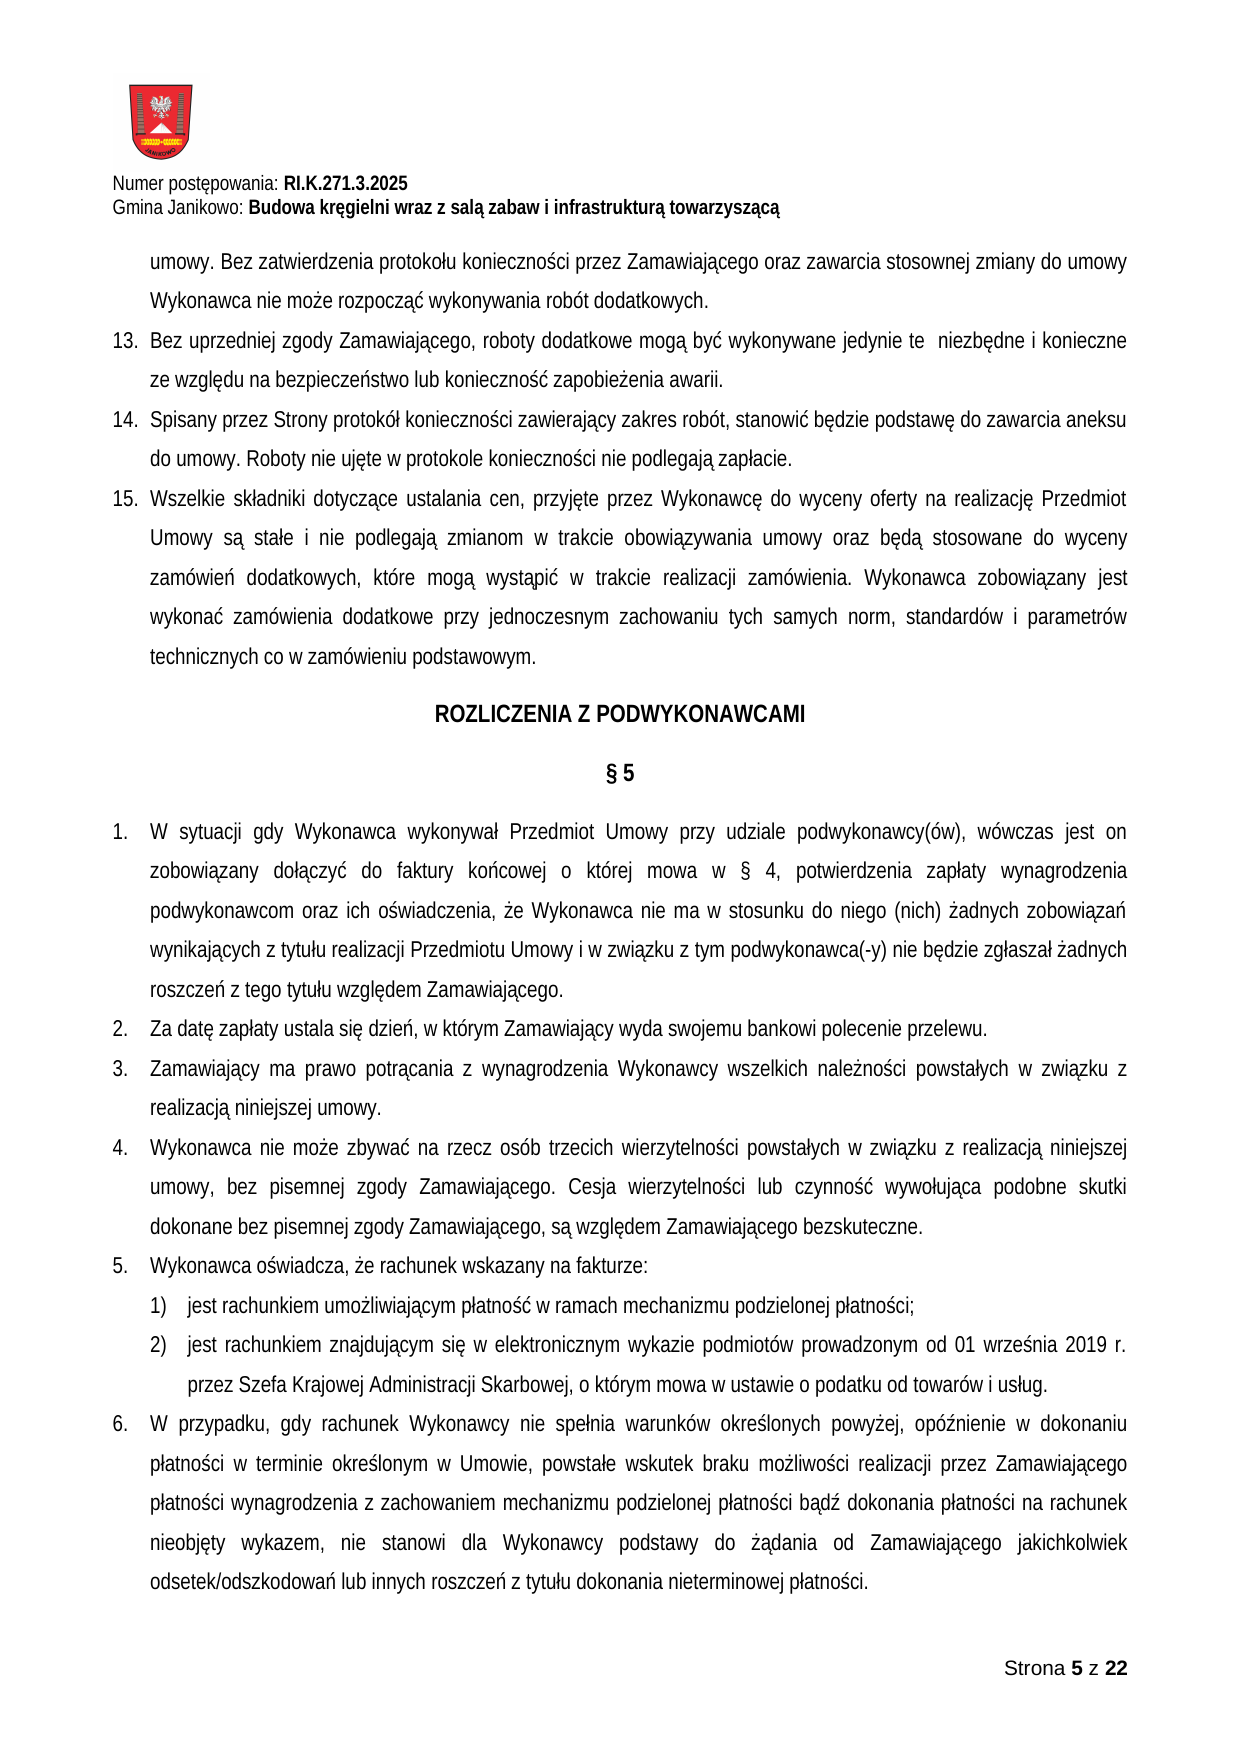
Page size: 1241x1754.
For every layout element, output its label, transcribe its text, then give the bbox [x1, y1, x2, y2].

list Wykonawca nie może zbywać na rzecz osób trzecich wierzytelności powstałych w związku z realizacją niniejszej umowy, bez pisemnej zgody Zamawiającego. Cesja wierzytelności lub czynność wywołująca podobne skutki dokonane bez pisemnej zgody Zamawiającego, są względem Zamawiającego bezskuteczne. [112, 1134, 1128, 1239]
text § 5 [112, 758, 1128, 787]
picture [112, 73, 210, 172]
list W sytuacji gdy Wykonawca wykonywał Przedmiot Umowy przy udziale podwykonawcy(ów), wówczas jest on zobowiązany dołączyć do faktury końcowej o której mowa w § 4, potwierdzenia zapłaty wynagrodzenia podwykonawcom oraz ich oświadczenia, że Wykonawca nie ma w stosunku do niego (nich) żadnych zobowiązań wynikających z tytułu realizacji Przedmiotu Umowy i w związku z tym podwykonawca(-y) nie będzie zgłaszał żadnych roszczeń z tego tytułu względem Zamawiającego. [112, 818, 1128, 1002]
list Zamawiający ma prawo potrącania z wynagrodzenia Wykonawcy wszelkich należności powstałych w związku z realizacją niniejszej umowy. [112, 1055, 1128, 1121]
list W przypadku, gdy rachunek Wykonawcy nie spełnia warunków określonych powyżej, opóźnienie w dokonaniu płatności w terminie określonym w Umowie, powstałe wskutek braku możliwości realizacji przez Zamawiającego płatności wynagrodzenia z zachowaniem mechanizmu podzielonej płatności bądź dokonania płatności na rachunek nieobjęty wykazem, nie stanowi dla Wykonawcy podstawy do żądania od Zamawiającego jakichkolwiek odsetek/odszkodowań lub innych roszczeń z tytułu dokonania nieterminowej płatności. [112, 1410, 1128, 1594]
text ROZLICZENIA Z PODWYKONAWCAMI [112, 699, 1128, 727]
list Wykonawca oświadcza, że rachunek wskazany na fakturze: [112, 1252, 1128, 1279]
list Spisany przez Strony protokół konieczności zawierający zakres robót, stanowić będzie podstawę do zawarcia aneksu do umowy. Roboty nie ujęte w protokole konieczności nie podlegają zapłacie. [112, 406, 1128, 472]
list Wszelkie składniki dotyczące ustalania cen, przyjęte przez Wykonawcę do wyceny oferty na realizację Przedmiot Umowy są stałe i nie podlegają zmianom w trakcie obowiązywania umowy oraz będą stosowane do wyceny zamówień dodatkowych, które mogą wystąpić w trakcie realizacji zamówienia. Wykonawca zobowiązany jest wykonać zamówienia dodatkowe przy jednoczesnym zachowaniu tych samych norm, standardów i parametrów technicznych co w zamówieniu podstawowym. [112, 485, 1128, 669]
list jest rachunkiem znajdującym się w elektronicznym wykazie podmiotów prowadzonym od 01 września 2019 r. przez Szefa Krajowej Administracji Skarbowej, o którym mowa w ustawie o podatku od towarów i usług. [150, 1331, 1128, 1397]
list Za datę zapłaty ustala się dzień, w którym Zamawiający wyda swojemu bankowi polecenie przelewu. [112, 1015, 1128, 1042]
list jest rachunkiem umożliwiającym płatność w ramach mechanizmu podzielonej płatności; [150, 1292, 1128, 1318]
list Bez uprzedniej zgody Zamawiającego, roboty dodatkowe mogą być wykonywane jedynie te niezbędne i konieczne ze względu na bezpieczeństwo lub konieczność zapobieżenia awarii. [112, 327, 1128, 393]
